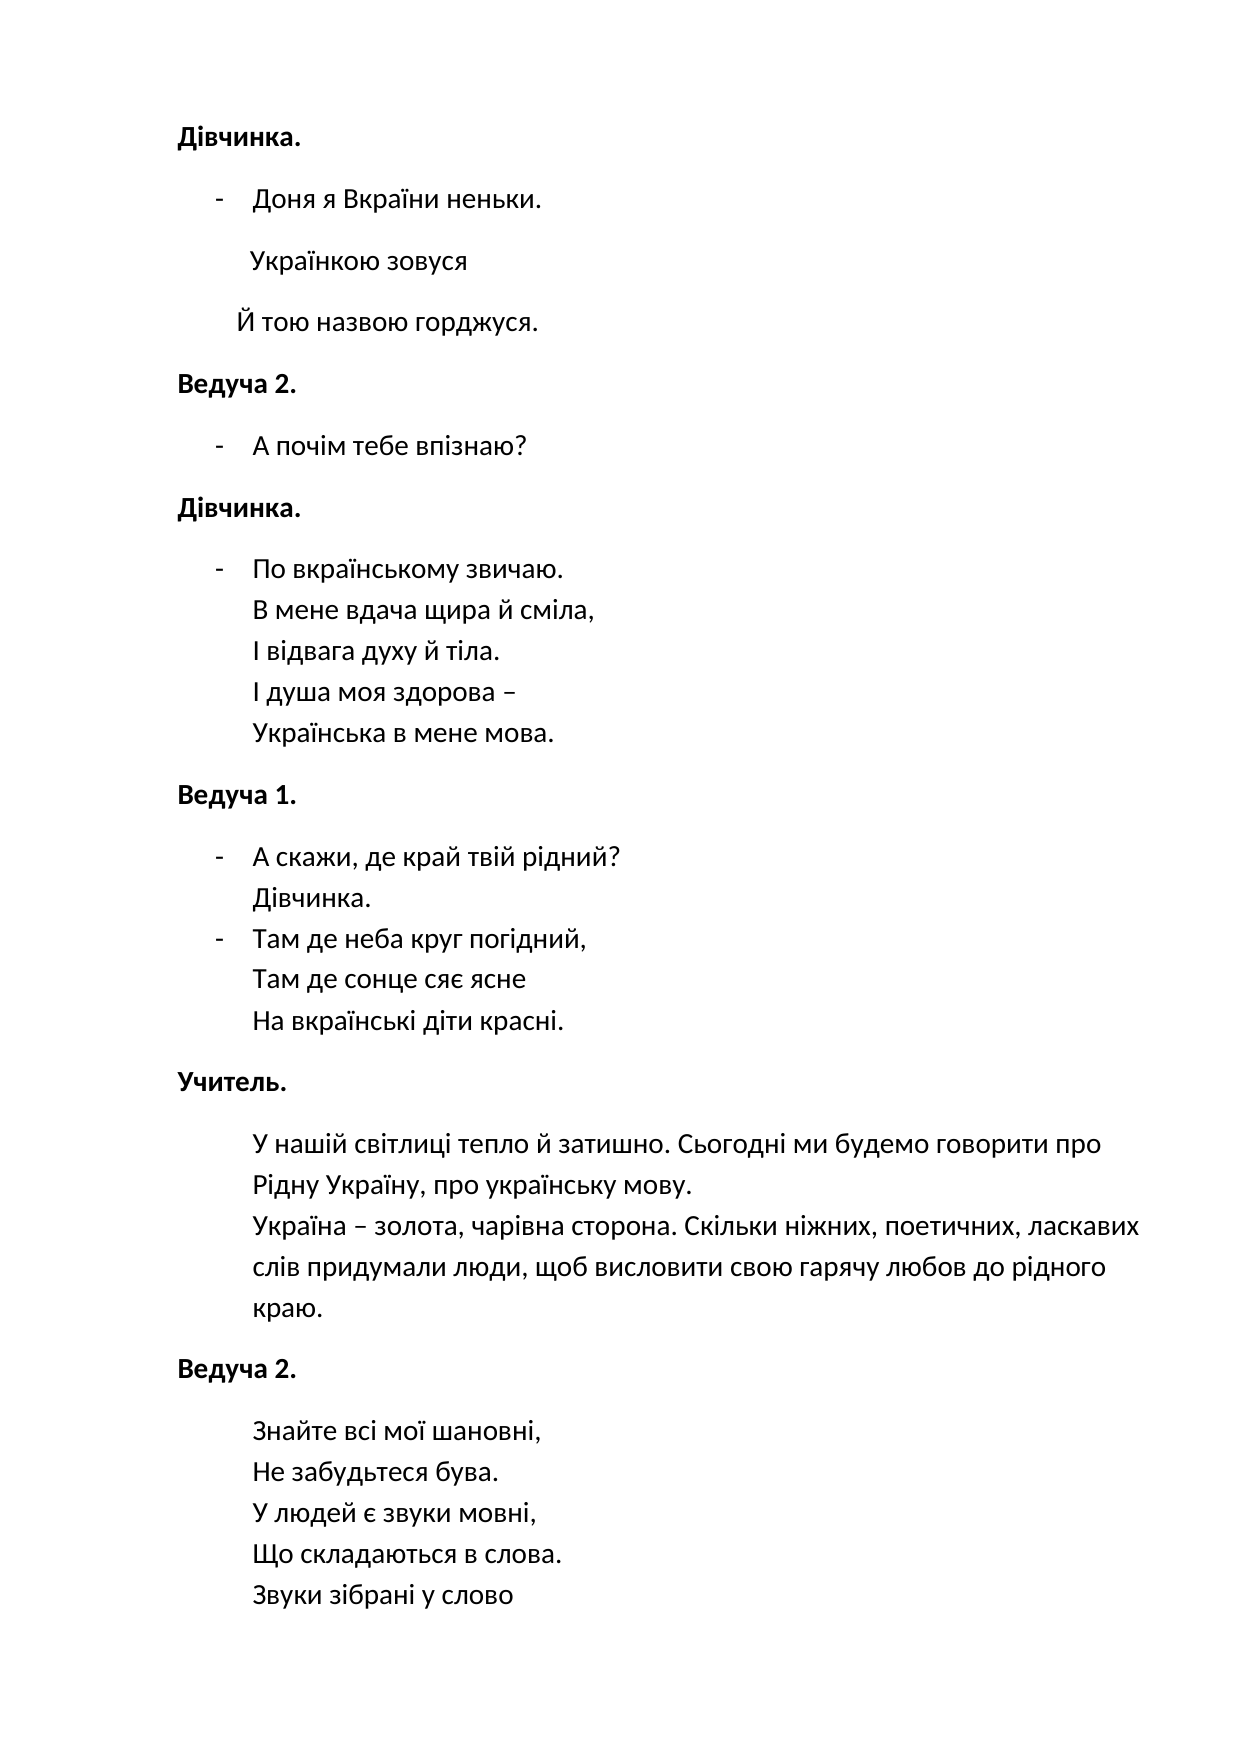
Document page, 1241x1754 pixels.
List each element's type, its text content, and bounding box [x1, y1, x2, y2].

text Дівчинка. [177, 118, 1152, 154]
list В мене вдача щира й сміла, [252, 591, 1152, 627]
list Україна – золота, чарівна сторона. Скільки ніжних, поетичних, ласкавих слів придумали люди, щоб висловити свою гарячу любов до рідного краю. [252, 1207, 1152, 1324]
list А скажи, де край твій рідний? [215, 838, 1152, 873]
text Й тою назвою горджуся. [177, 303, 1152, 339]
list Українська в мене мова. [252, 714, 1152, 750]
list По вкраїнському звичаю. [215, 551, 1152, 586]
list Звуки зібрані у слово [252, 1576, 1152, 1612]
list У нашій світлиці тепло й затишно. Сьогодні ми будемо говорити про Рідну Україну, про українську мову. [252, 1125, 1152, 1202]
text Дівчинка. [177, 489, 1152, 524]
text Ведуча 2. [177, 365, 1152, 401]
text Ведуча 1. [177, 776, 1152, 812]
list А почім тебе впізнаю? [215, 427, 1152, 463]
list Не забудьтеся бува. [252, 1453, 1152, 1489]
list І душа моя здорова – [252, 673, 1152, 709]
list І відвага духу й тіла. [252, 632, 1152, 668]
list Там де неба круг погідний, [215, 920, 1152, 955]
text Учитель. [177, 1063, 1152, 1099]
list На вкраїнські діти красні. [252, 1002, 1152, 1037]
list Знайте всі мої шановні, [252, 1412, 1152, 1448]
text Українкою зовуся [177, 242, 1152, 277]
list Що складаються в слова. [252, 1535, 1152, 1571]
text Ведуча 2. [177, 1351, 1152, 1386]
list Доня я Вкраїни неньки. [215, 180, 1152, 216]
list У людей є звуки мовні, [252, 1494, 1152, 1530]
list Дівчинка. [252, 879, 1152, 914]
list Там де сонце сяє ясне [252, 961, 1152, 996]
